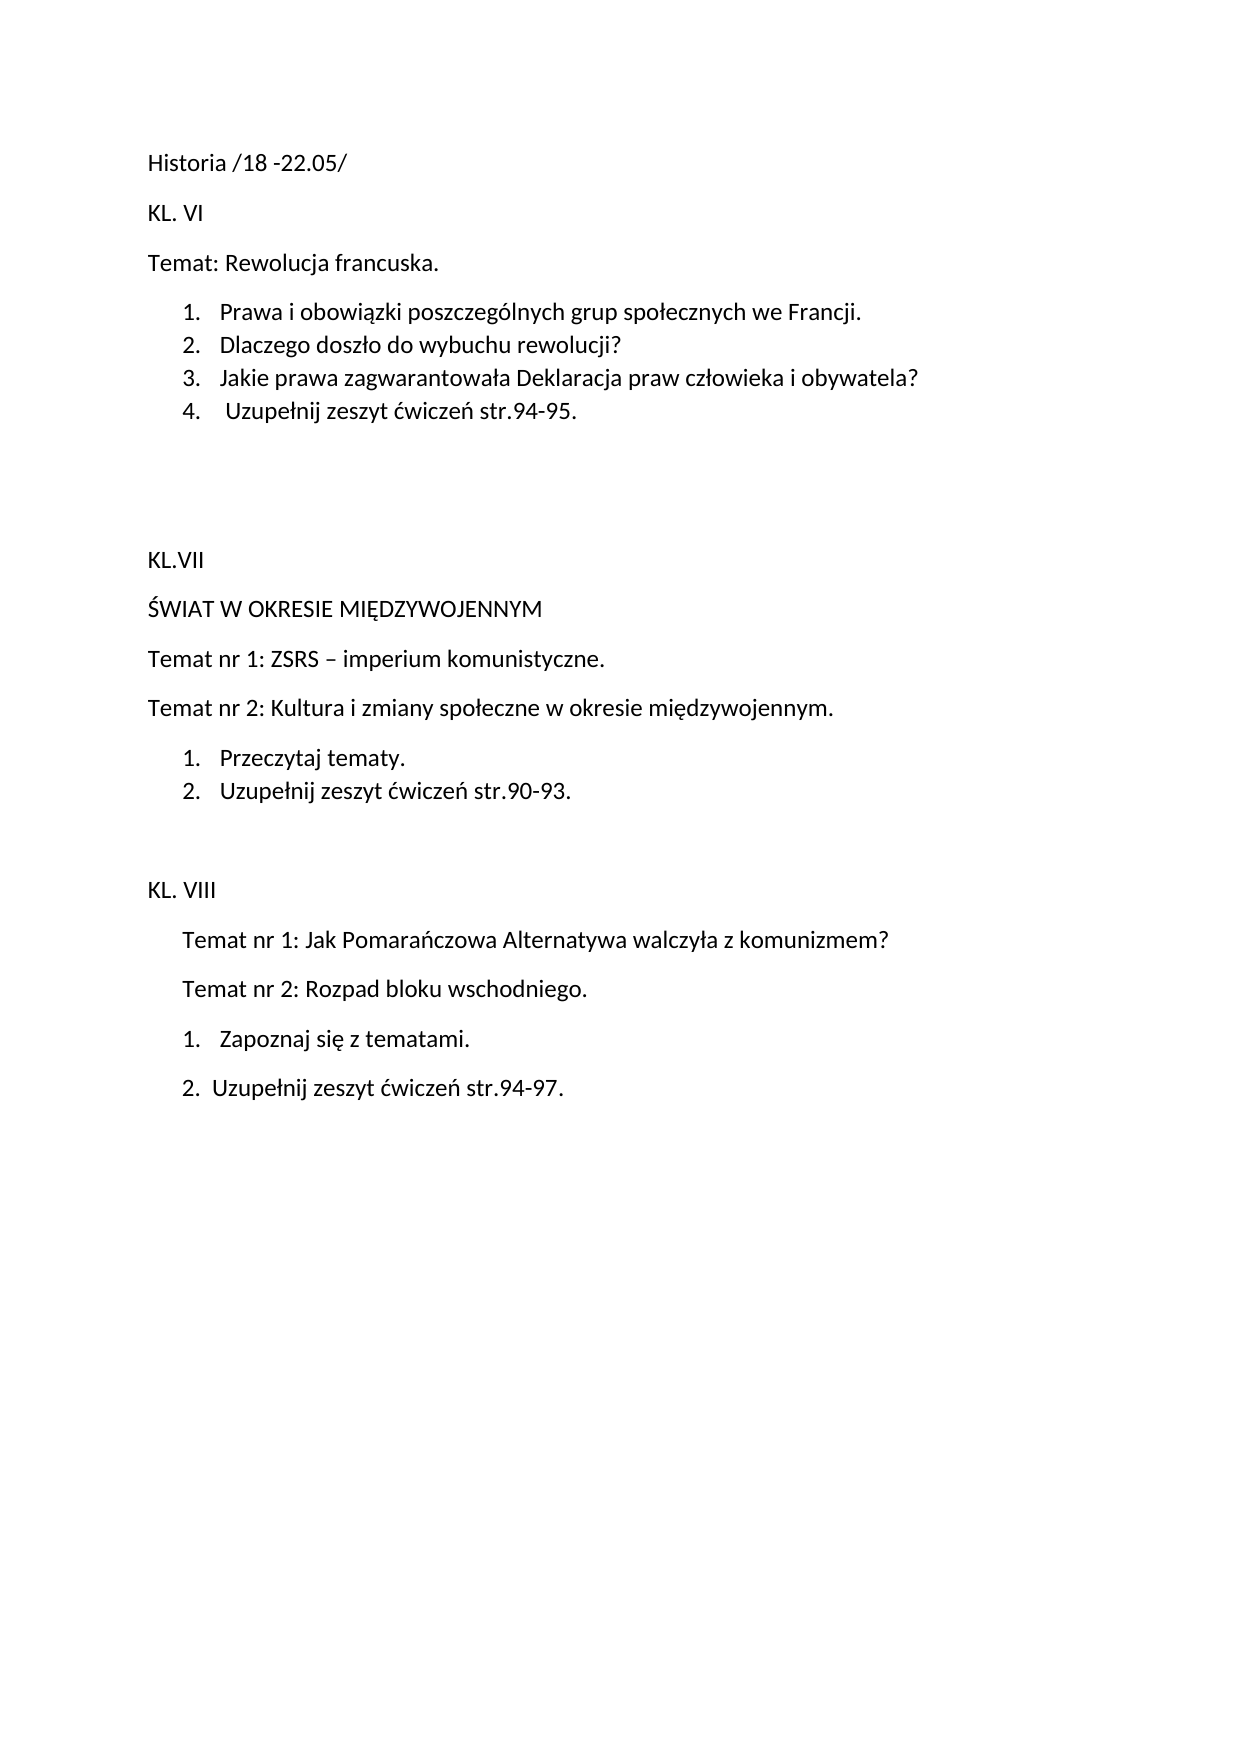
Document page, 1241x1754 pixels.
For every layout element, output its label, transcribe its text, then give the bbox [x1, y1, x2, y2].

text ŚWIAT W OKRESIE MIĘDZYWOJENNYM [148, 593, 1093, 624]
text Temat nr 2: Kultura i zmiany społeczne w okresie międzywojennym. [148, 693, 1093, 723]
text Temat: Rewolucja francuska. [148, 247, 1093, 277]
text KL. VIII [148, 874, 1093, 905]
list Uzupełnij zeszyt ćwiczeń str.94-95. [182, 395, 1093, 426]
list Przeczytaj tematy. [182, 742, 1093, 773]
text 2. Uzupełnij zeszyt ćwiczeń str.94-97. [148, 1073, 1093, 1103]
text Temat nr 1: Jak Pomarańczowa Alternatywa walczyła z komunizmem? [182, 924, 1093, 954]
list Zapoznaj się z tematami. [182, 1023, 1093, 1053]
text KL. VI [148, 197, 1093, 228]
text Historia /18 -22.05/ [148, 148, 1093, 178]
list Uzupełnij zeszyt ćwiczeń str.90-93. [182, 775, 1093, 806]
list Dlaczego doszło do wybuchu rewolucji? [182, 329, 1093, 360]
text Temat nr 2: Rozpad bloku wschodniego. [182, 973, 1093, 1004]
list Jakie prawa zagwarantowała Deklaracja praw człowieka i obywatela? [182, 362, 1093, 393]
text KL.VII [148, 544, 1093, 574]
list Prawa i obowiązki poszczególnych grup społecznych we Francji. [182, 296, 1093, 327]
text Temat nr 1: ZSRS – imperium komunistyczne. [148, 643, 1093, 673]
